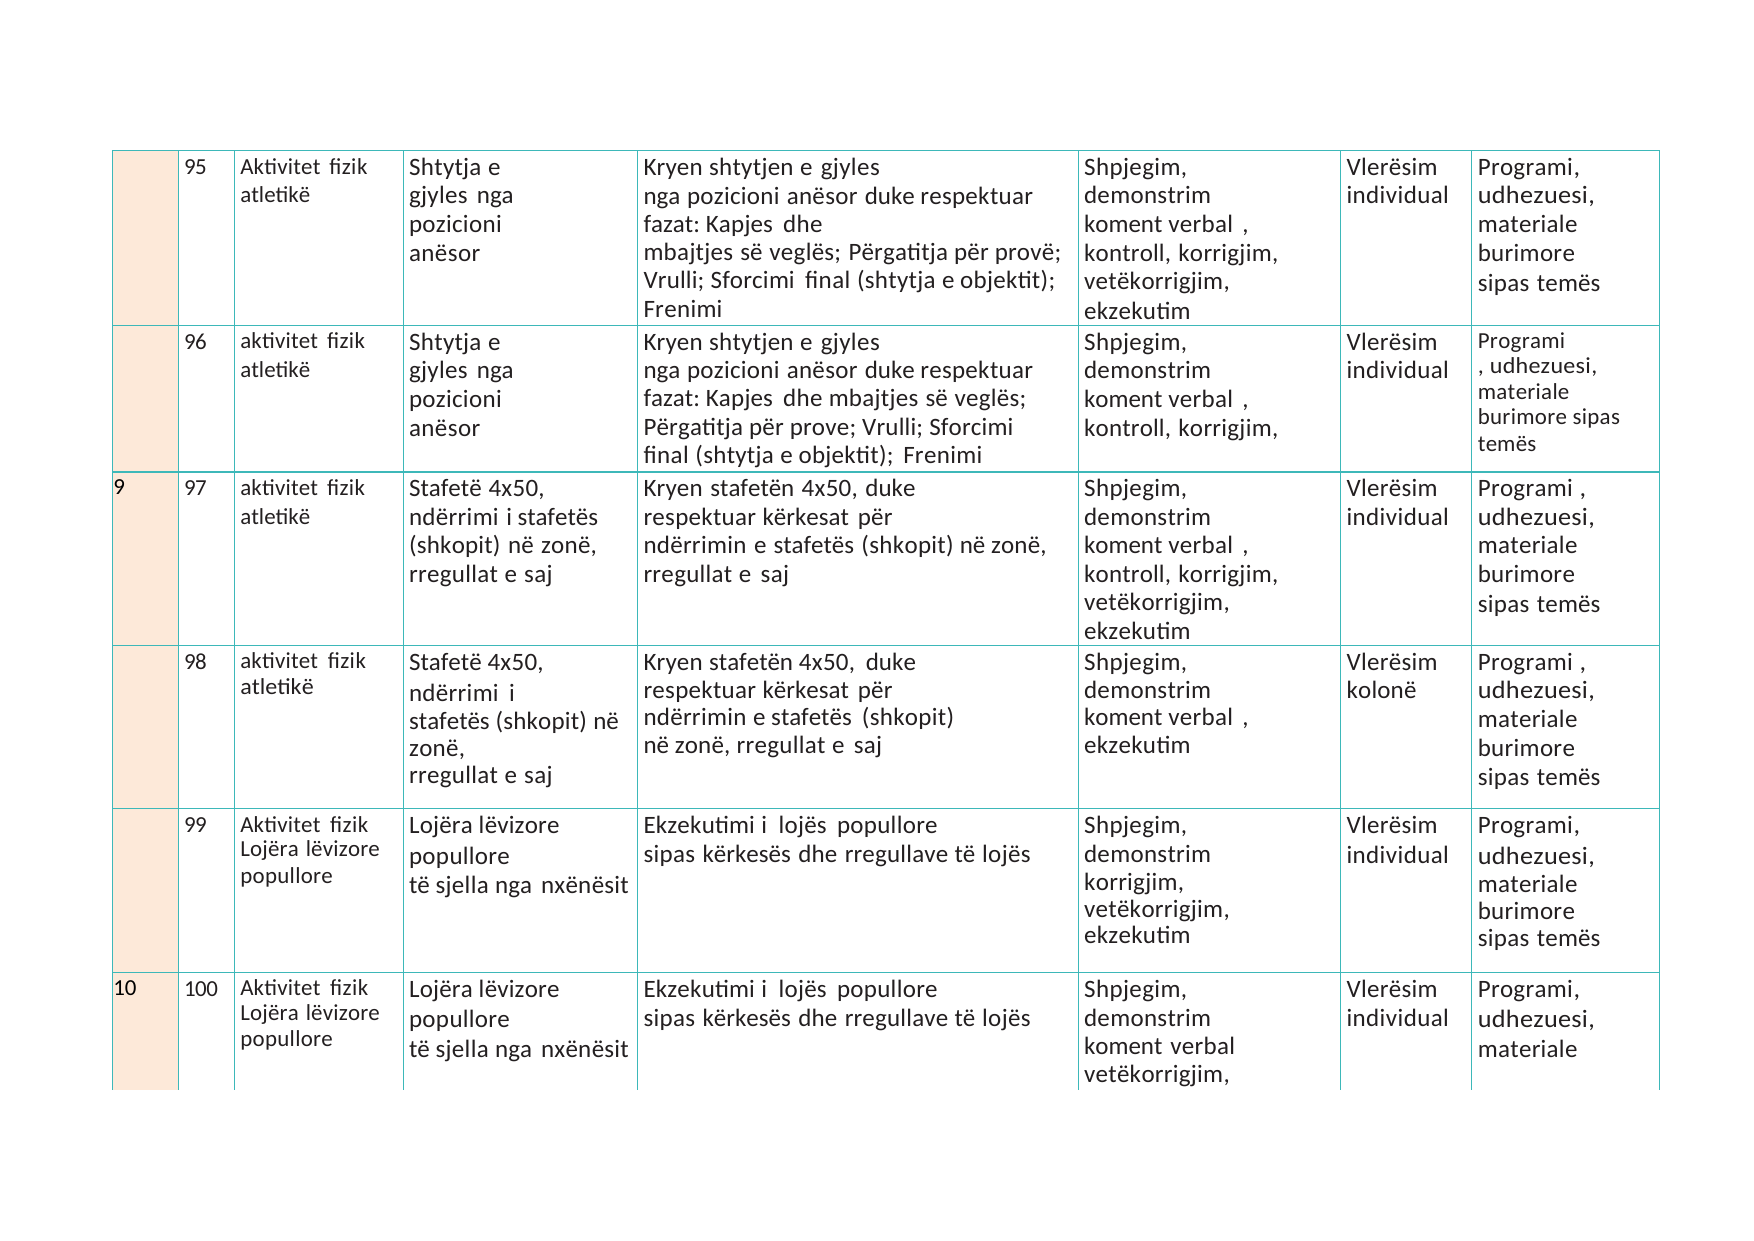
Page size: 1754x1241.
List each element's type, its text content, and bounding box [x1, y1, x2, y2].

table_cell Shpjegim, demonstrim korrigjim, vetëkorrigjim, ekzekutim [1079, 809, 1340, 972]
table_cell Shtytja e gjyles nga pozicioni anësor [404, 326, 637, 471]
table_cell Aktivitet fizik Lojëra lëvizore popullore [235, 809, 403, 972]
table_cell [404, 973, 637, 1090]
table_cell [113, 809, 178, 972]
table_cell Vlerësim individual [1341, 473, 1471, 645]
table_cell 100 [179, 973, 234, 1090]
table_cell Shpjegim, demonstrim koment verbal , ekzekutim [1079, 646, 1340, 808]
table_cell [113, 326, 178, 471]
table_cell Kryen stafetën 4x50, duke respektuar kërkesat për ndërrimin e stafetës (shkopit) në zonë, rregullat e saj [638, 473, 1078, 645]
table_cell aktivitet fizik atletikë [235, 326, 403, 471]
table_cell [1472, 151, 1659, 325]
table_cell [638, 973, 1078, 1090]
table_cell Programi, udhezuesi, materiale burimore sipas temës [1472, 809, 1659, 972]
table_cell Vlerësim individual [1341, 973, 1471, 1090]
table_cell Lojëra lëvizore popullore të sjella nga nxënësit [404, 809, 637, 972]
table_cell Shpjegim, demonstrim koment verbal , kontroll, korrigjim, vetëkorrigjim, ekzekutim [1079, 473, 1340, 645]
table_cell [235, 151, 403, 325]
table_cell 96 [179, 326, 234, 471]
table_cell 95 [179, 151, 234, 325]
table_cell [113, 646, 178, 808]
table_cell aktivitet fizik atletikë [235, 473, 403, 645]
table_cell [1079, 973, 1340, 1090]
table_cell 9 [113, 473, 178, 645]
table_cell Ekzekutimi i lojës popullore sipas kërkesës dhe rregullave të lojës [638, 809, 1078, 972]
table_cell Stafetë 4x50, ndërrimi i stafetës (shkopit) në zonë, rregullat e saj [404, 473, 637, 645]
table_cell Programi , udhezuesi, materiale burimore sipas temës [1472, 326, 1659, 471]
table_cell Programi , udhezuesi, materiale burimore sipas temës [1472, 646, 1659, 808]
table_cell Vlerësim individual [1341, 326, 1471, 471]
table_cell Kryen shtytjen e gjyles nga pozicioni anësor duke respektuar fazat: Kapjes dhe mbajtjes së veglës; Përgatitja për provë; Vrulli; Sforcimi final (shtytja e objektit); Frenimi [638, 151, 1078, 325]
table_cell Kryen shtytjen e gjyles nga pozicioni anësor duke respektuar fazat: Kapjes dhe mbajtjes së veglës; Përgatitja për prove; Vrulli; Sforcimi final (shtytja e objektit); Frenimi [638, 326, 1078, 471]
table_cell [1472, 973, 1659, 1090]
table_cell Vlerësim kolonë [1341, 646, 1471, 808]
table_cell Vlerësim individual [1341, 151, 1471, 325]
table_cell Vlerësim individual [1341, 809, 1471, 972]
table_cell 98 [179, 646, 234, 808]
table_cell 97 [179, 473, 234, 645]
table_cell Shpjegim, demonstrim koment verbal , kontroll, korrigjim, vetëkorrigjim, ekzekutim [1079, 151, 1340, 325]
table_cell [113, 151, 178, 325]
table_cell Shtytja e gjyles nga pozicioni anësor [404, 151, 637, 325]
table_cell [235, 973, 403, 1090]
table_cell Shpjegim, demonstrim koment verbal , kontroll, korrigjim, [1079, 326, 1340, 471]
table_cell Programi , udhezuesi, materiale burimore sipas temës [1472, 473, 1659, 645]
table_cell Kryen stafetën 4x50, duke respektuar kërkesat për ndërrimin e stafetës (shkopit) në zonë, rregullat e saj [638, 646, 1078, 808]
table_cell 10 [113, 973, 178, 1090]
table_cell Stafetë 4x50, ndërrimi i stafetës (shkopit) në zonë, rregullat e saj [404, 646, 637, 808]
table_cell 99 [179, 809, 234, 972]
table_cell aktivitet fizik atletikë [235, 646, 403, 808]
